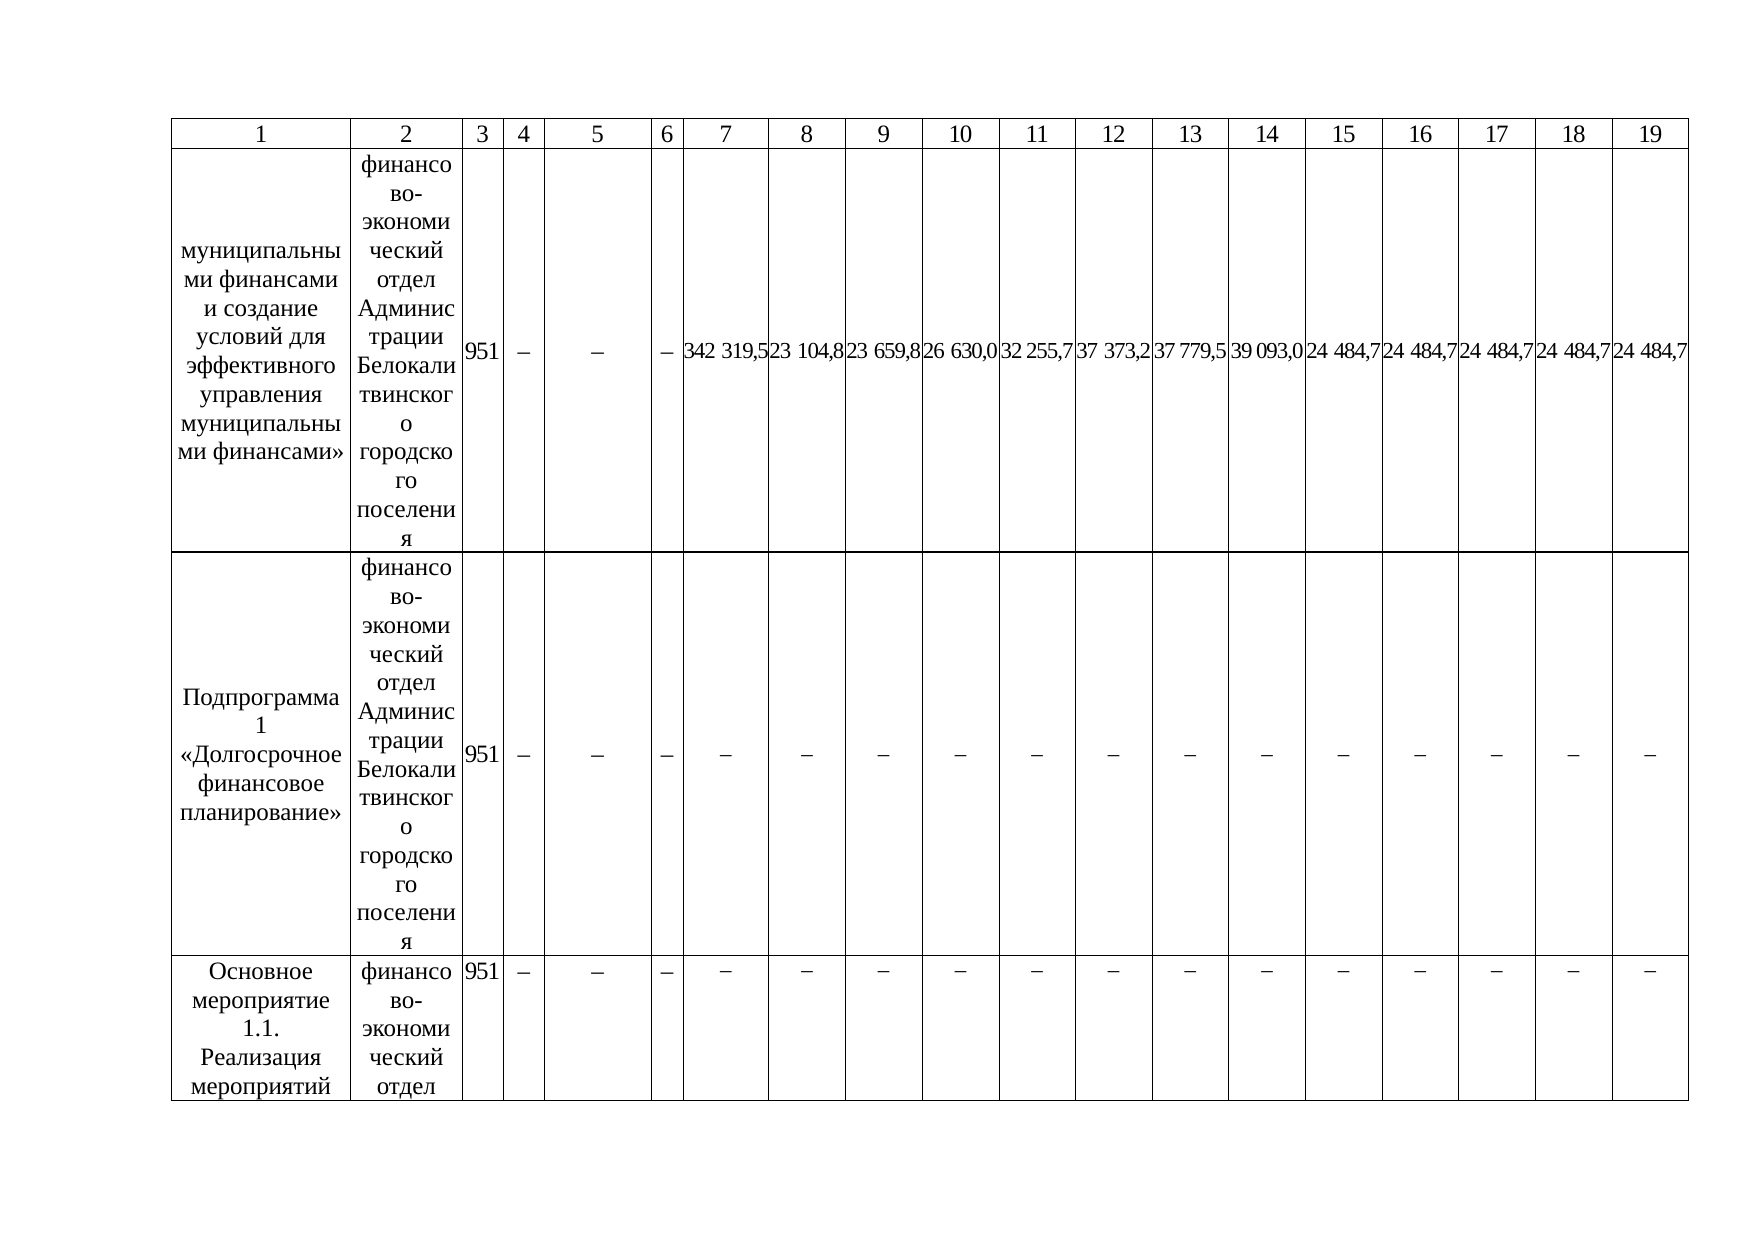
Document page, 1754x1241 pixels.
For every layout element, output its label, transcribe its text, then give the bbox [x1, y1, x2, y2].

table_cell – [846, 956, 922, 1100]
table_cell 24 484,7 [1613, 149, 1688, 551]
table_cell 24 484,7 [1383, 149, 1458, 551]
table_cell – [684, 956, 768, 1100]
table_header 15 [1306, 119, 1382, 148]
table_cell – [1383, 553, 1458, 955]
table_header 3 [463, 119, 503, 148]
table_cell – [1459, 956, 1535, 1100]
table_cell 24 484,7 [1306, 149, 1382, 551]
table_cell – [504, 553, 544, 955]
table_cell 23 659,8 [846, 149, 922, 551]
table_header 17 [1459, 119, 1535, 148]
table_cell – [1613, 553, 1688, 955]
table_header 14 [1229, 119, 1305, 148]
table_cell – [1613, 956, 1688, 1100]
table_cell – [1306, 553, 1382, 955]
table_header 4 [504, 119, 544, 148]
table_cell 26 630,0 [923, 149, 999, 551]
table_cell 37 373,2 [1076, 149, 1152, 551]
table_cell – [545, 956, 651, 1100]
table_header 6 [652, 119, 683, 148]
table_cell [172, 956, 350, 1100]
table_cell – [1459, 553, 1535, 955]
table_header 12 [1076, 119, 1152, 148]
table_header 10 [923, 119, 999, 148]
table_cell 39 093,0 [1229, 149, 1305, 551]
table_cell – [652, 149, 683, 551]
table_header 2 [351, 119, 462, 148]
table_cell – [1229, 553, 1305, 955]
table_cell 24 484,7 [1536, 149, 1612, 551]
table_cell 951 [463, 553, 503, 955]
table_cell – [1536, 956, 1612, 1100]
table_cell – [545, 149, 651, 551]
table_cell финансово-экономический отдел Администрации Белокалитвинского городского поселения [351, 553, 462, 955]
table_header 16 [1383, 119, 1458, 148]
table_header 1 [172, 119, 350, 148]
table_cell 951 [463, 956, 503, 1100]
table_header 18 [1536, 119, 1612, 148]
table_header 19 [1613, 119, 1688, 148]
table_cell – [769, 553, 845, 955]
table_cell – [1536, 553, 1612, 955]
table_cell – [1153, 553, 1228, 955]
table_cell 951 [463, 149, 503, 551]
table_cell 342 319,5 [684, 149, 768, 551]
table_cell – [923, 956, 999, 1100]
table_cell – [504, 149, 544, 551]
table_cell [351, 956, 462, 1100]
table_cell Подпрограмма 1 «Долгосрочное финансовое планирование» [172, 553, 350, 955]
table_cell – [846, 553, 922, 955]
table_cell – [652, 956, 683, 1100]
table_cell – [652, 553, 683, 955]
table_cell – [684, 553, 768, 955]
table_cell – [1000, 956, 1075, 1100]
table_cell – [1383, 956, 1458, 1100]
table_cell 37 779,5 [1153, 149, 1228, 551]
table_cell 23 104,8 [769, 149, 845, 551]
table_cell – [923, 553, 999, 955]
table_header 5 [545, 119, 651, 148]
table_cell – [545, 553, 651, 955]
table_cell – [1153, 956, 1228, 1100]
table_header 9 [846, 119, 922, 148]
table_cell – [504, 956, 544, 1100]
table_header 13 [1153, 119, 1228, 148]
table_cell – [1076, 956, 1152, 1100]
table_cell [172, 149, 350, 551]
table_cell – [1000, 553, 1075, 955]
table_cell – [769, 956, 845, 1100]
table_cell финансово-экономический отдел Администрации Белокалитвинского городского поселения [351, 149, 462, 551]
table_cell 32 255,7 [1000, 149, 1075, 551]
table_cell – [1306, 956, 1382, 1100]
table_cell – [1076, 553, 1152, 955]
table_cell – [1229, 956, 1305, 1100]
table_cell 24 484,7 [1459, 149, 1535, 551]
table_header 7 [684, 119, 768, 148]
table_header 11 [1000, 119, 1075, 148]
table_header 8 [769, 119, 845, 148]
